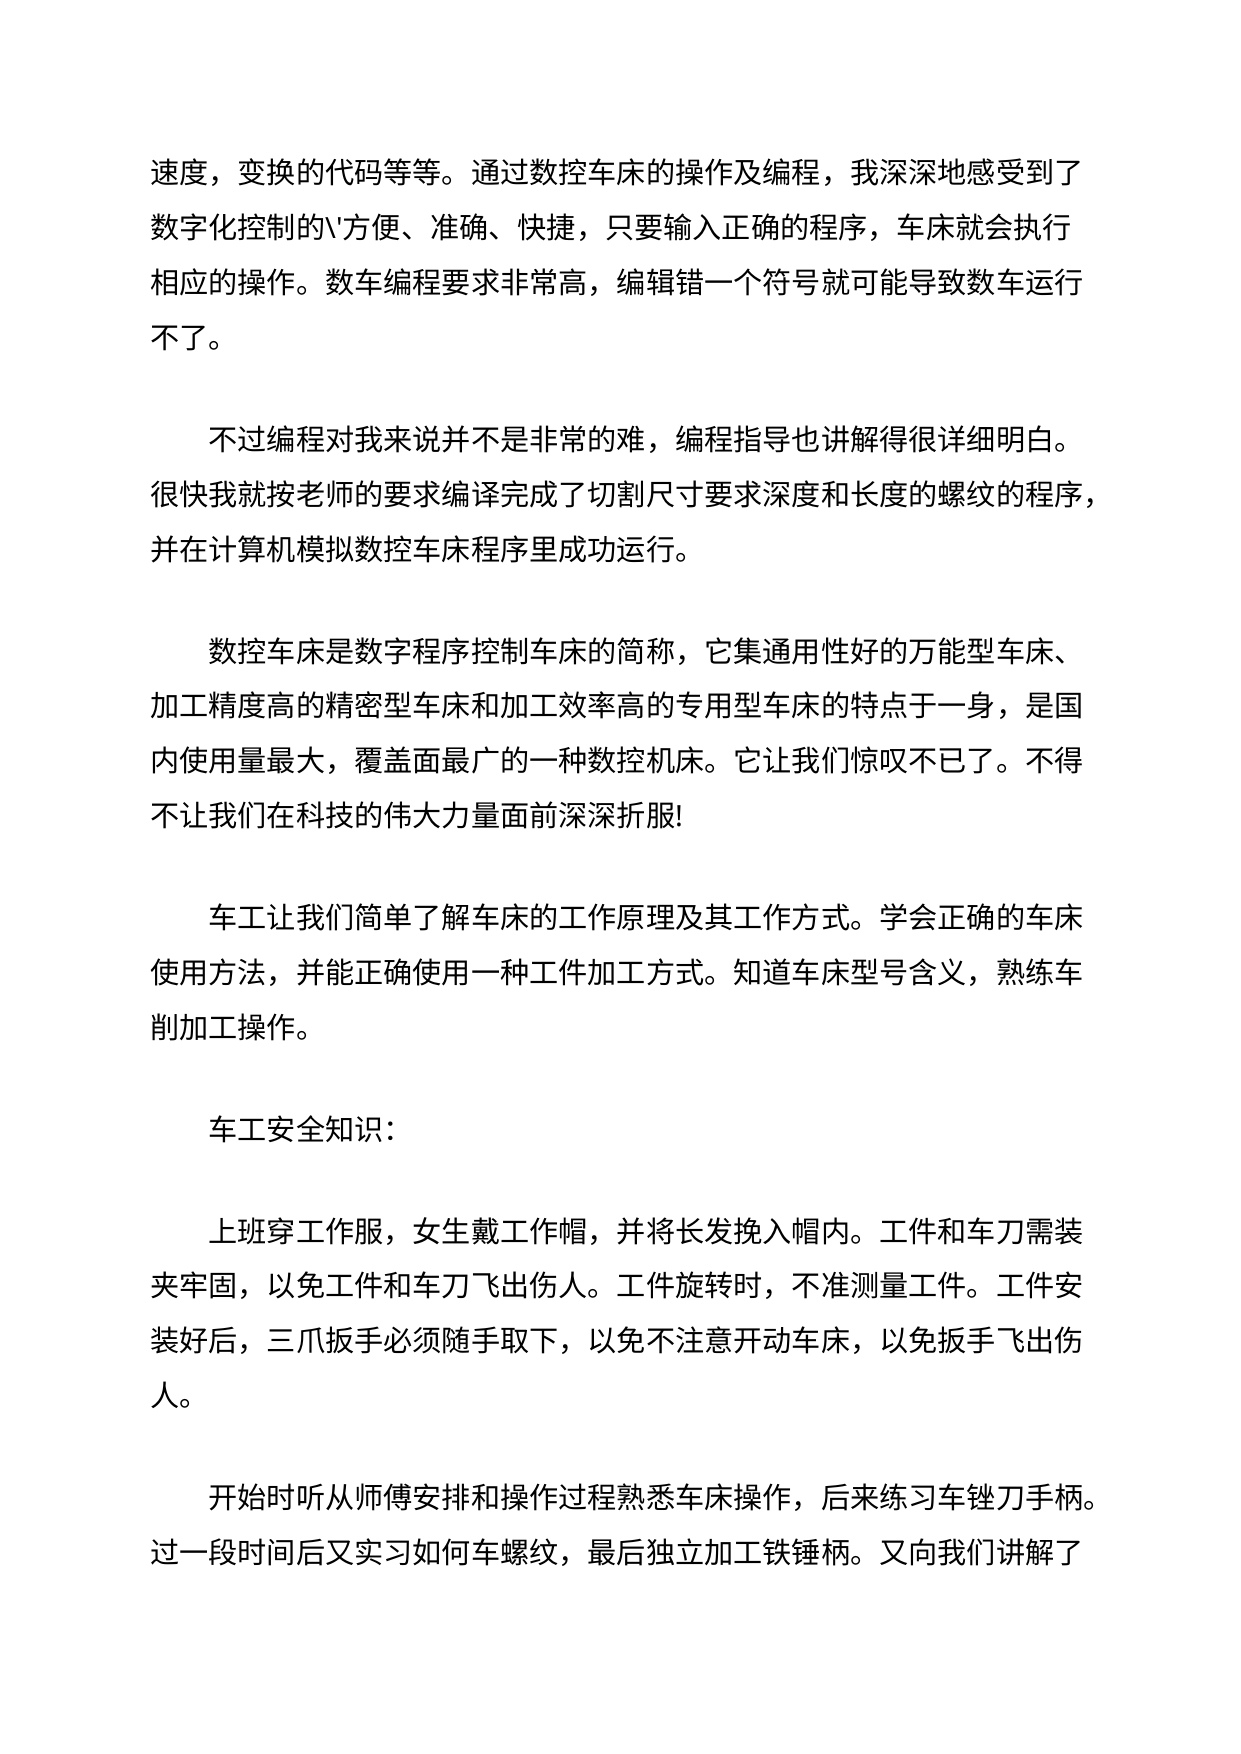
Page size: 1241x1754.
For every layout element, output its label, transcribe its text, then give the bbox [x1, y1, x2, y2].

text 车工安全知识： [150, 1106, 1090, 1149]
text 上班穿工作服，女生戴工作帽，并将长发挽入帽内。工件和车刀需装夹牢固，以免工件和车刀飞出伤人。工件旋转时，不准测量工件。工件安装好后，三爪扳手必须随手取下，以免不注意开动车床，以免扳手飞出伤人。 [150, 1208, 1090, 1415]
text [150, 1474, 1090, 1572]
text 不过编程对我来说并不是非常的难，编程指导也讲解得很详细明白。很快我就按老师的要求编译完成了切割尺寸要求深度和长度的螺纹的程序，并在计算机模拟数控车床程序里成功运行。 [150, 417, 1090, 569]
text 车工让我们简单了解车床的工作原理及其工作方式。学会正确的车床使用方法，并能正确使用一种工件加工方式。知道车床型号含义，熟练车削加工操作。 [150, 895, 1090, 1047]
text 数控车床是数字程序控制车床的简称，它集通用性好的万能型车床、加工精度高的精密型车床和加工效率高的专用型车床的特点于一身，是国内使用量最大，覆盖面最广的一种数控机床。它让我们惊叹不已了。不得不让我们在科技的伟大力量面前深深折服! [150, 628, 1090, 835]
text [150, 150, 1090, 357]
